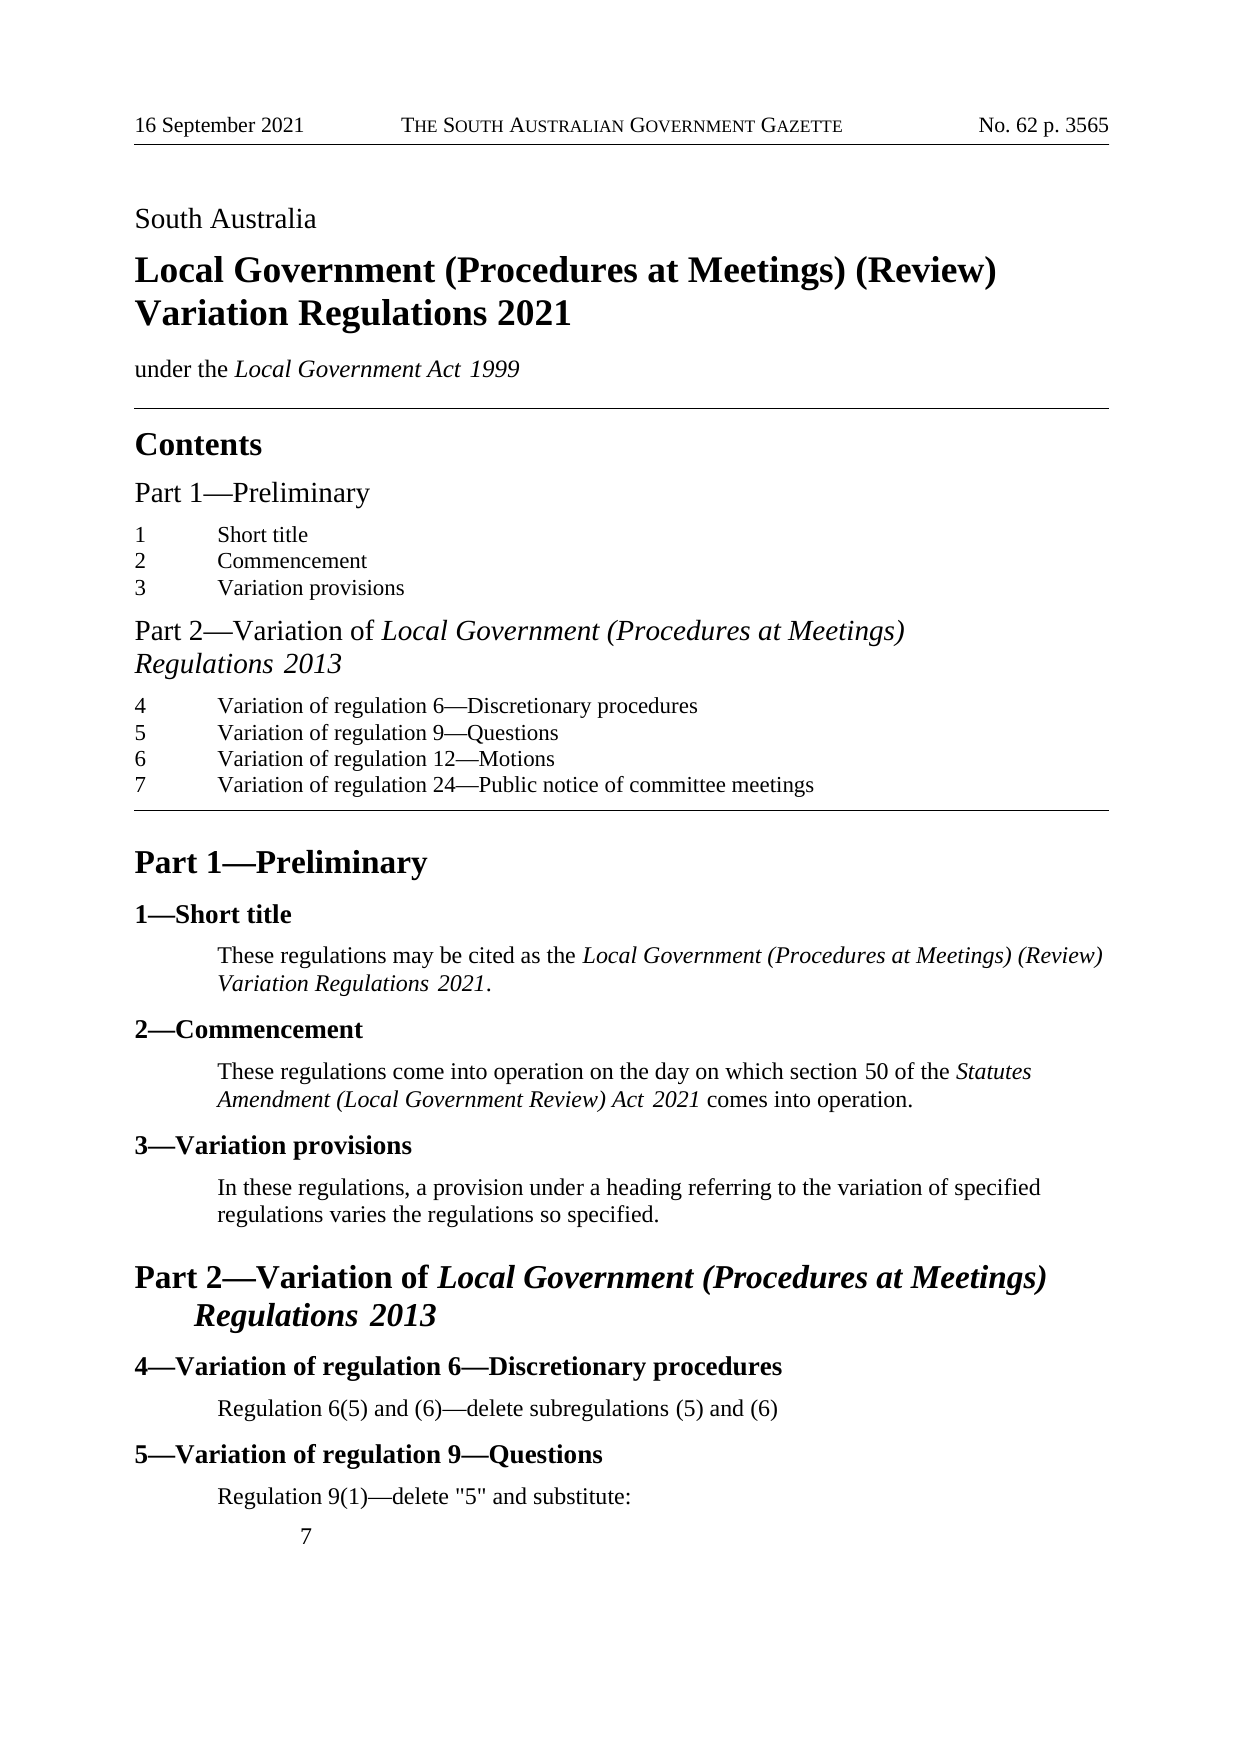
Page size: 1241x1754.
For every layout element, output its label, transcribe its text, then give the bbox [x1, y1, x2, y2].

text 2—Commencement [134, 1013, 1109, 1044]
text Regulation 6(5) and (6)—delete subregulations (5) and (6) [217, 1394, 1109, 1421]
text 5—Variation of regulation 9—Questions [134, 1438, 1109, 1469]
text These regulations come into operation on the day on which section 50 of the Statutes Amendment (Local Government Review) Act 2021 comes into operation. [217, 1057, 1109, 1112]
text 7 Variation of regulation 24—Public notice of committee meetings [134, 771, 1109, 798]
text 6 Variation of regulation 12—Motions [134, 745, 1109, 771]
text 3—Variation provisions [134, 1129, 1109, 1160]
text Part 1—Preliminary [134, 475, 1109, 509]
text Part 2—Variation of Local Government (Procedures at Meetings) Regulations 2013 [134, 613, 1109, 680]
text Contents [134, 424, 1109, 463]
text 4—Variation of regulation 6—Discretionary procedures [134, 1350, 1109, 1381]
text 2 Commencement [134, 547, 1109, 574]
text 4 Variation of regulation 6—Discretionary procedures [134, 692, 1109, 719]
text 3 Variation provisions [134, 574, 1109, 600]
text Part 1—Preliminary [134, 843, 1109, 881]
text In these regulations, a provision under a heading referring to the variation of specified regulations varies the regulations so specified. [217, 1172, 1109, 1228]
text Part 2—Variation of Local Government (Procedures at Meetings) Regulations 2013 [134, 1257, 1109, 1333]
text 1 Short title [134, 521, 1109, 547]
text South Australia [134, 201, 1109, 235]
text Regulation 9(1)—delete "5" and substitute: [217, 1482, 1109, 1509]
text under the Local Government Act 1999 [134, 354, 1109, 383]
text These regulations may be cited as the Local Government (Procedures at Meetings) (Review) Variation Regulations 2021. [217, 941, 1109, 997]
text 5 Variation of regulation 9—Questions [134, 719, 1109, 745]
text 1—Short title [134, 898, 1109, 929]
text 7 [300, 1522, 1109, 1549]
subtitle Local Government (Procedures at Meetings) (Review) Variation Regulations 2021 [134, 247, 1109, 334]
